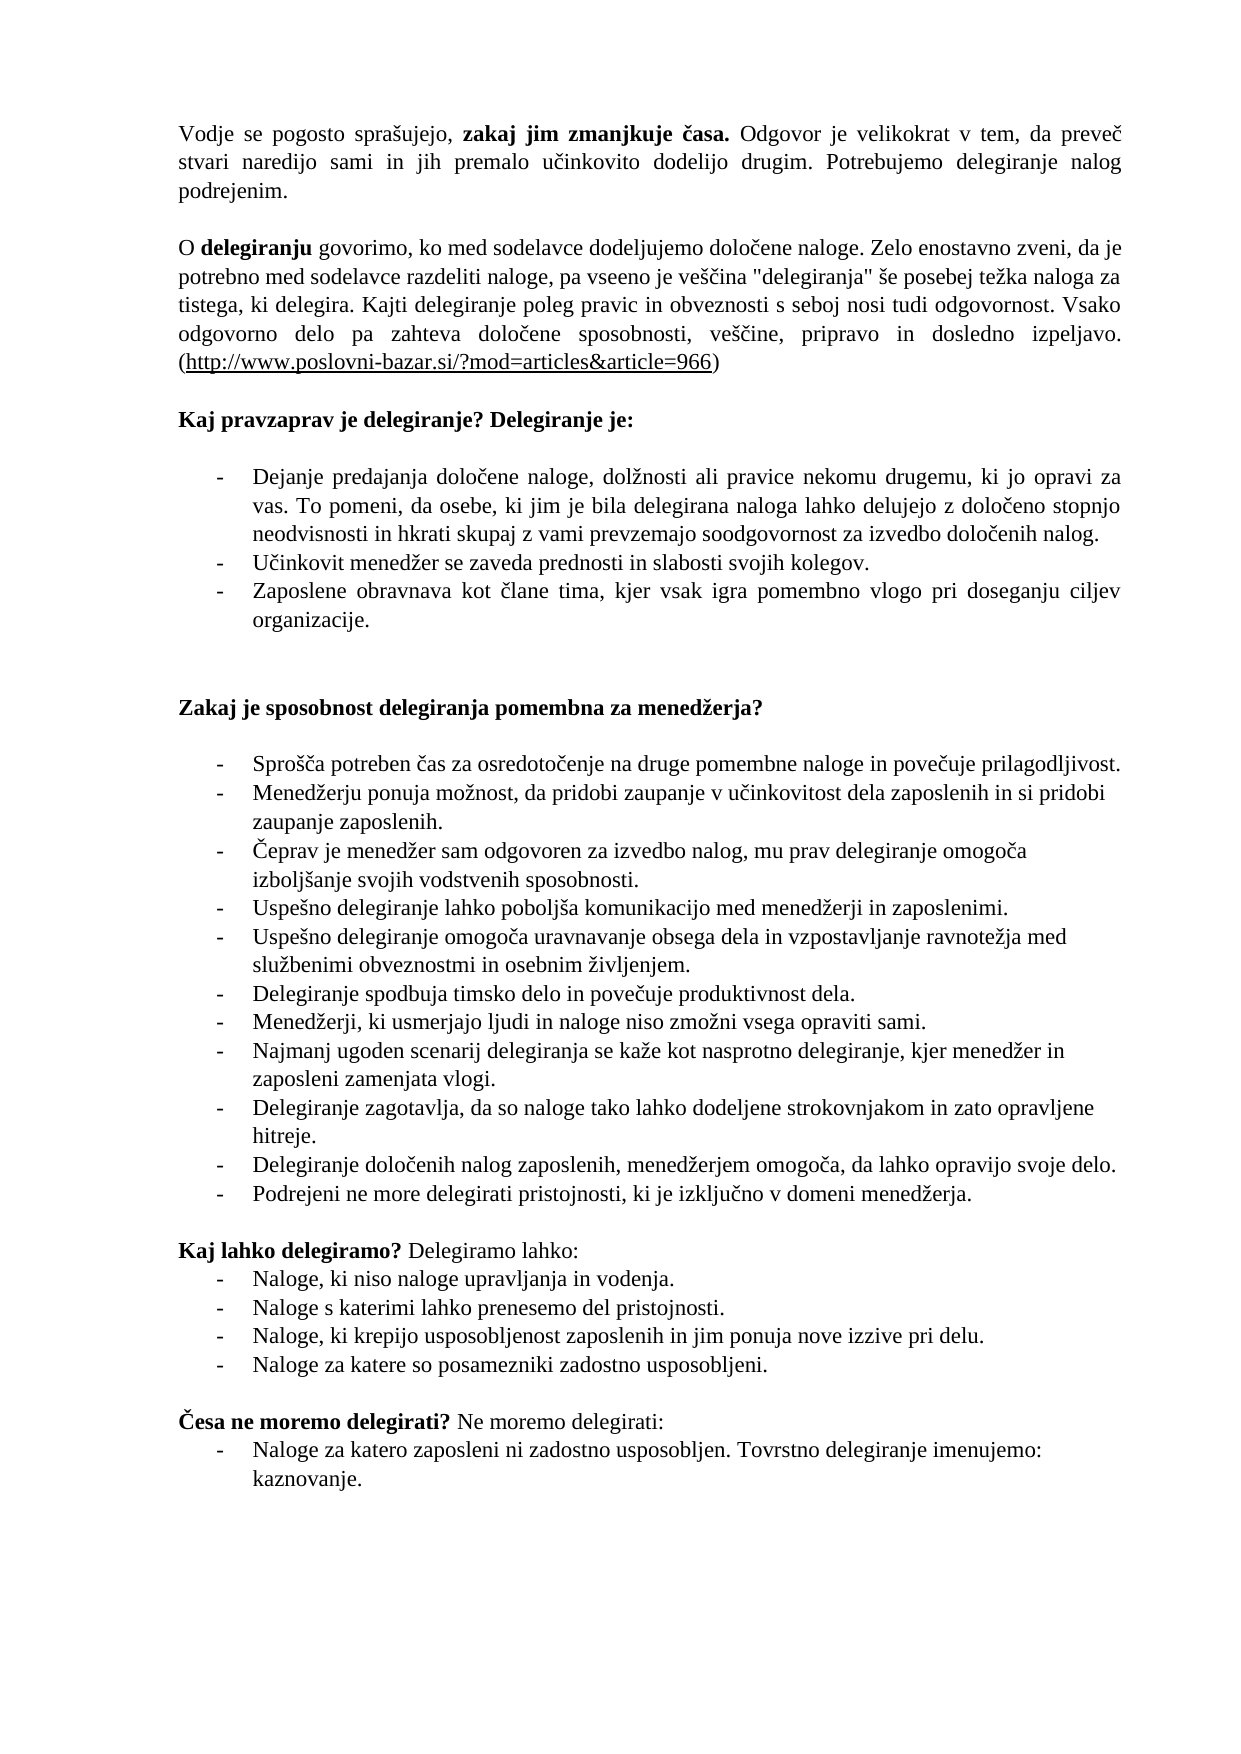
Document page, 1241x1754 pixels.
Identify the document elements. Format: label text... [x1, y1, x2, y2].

list Naloge, ki krepijo usposobljenost zaposlenih in jim ponuja nove izzive pri delu. [216, 1321, 1123, 1349]
list Zaposlene obravnava kot člane tima, kjer vsak igra pomembno vlogo pri doseganju ciljev organizacije. [216, 576, 1123, 633]
list Menedžerju ponuja možnost, da pridobi zaupanje v učinkovitost dela zaposlenih in si pridobi zaupanje zaposlenih. [216, 778, 1123, 835]
list Menedžerji, ki usmerjajo ljudi in naloge niso zmožni vsega opraviti sami. [216, 1007, 1123, 1035]
list Uspešno delegiranje lahko poboljša komunikacijo med menedžerji in zaposlenimi. [216, 893, 1123, 921]
text Kaj pravzaprav je delegiranje? Delegiranje je: [178, 407, 1123, 433]
text Vodje se pogosto sprašujejo, zakaj jim zmanjkuje časa. Odgovor je velikokrat v tem, da preveč stvari naredijo sami in jih premalo učinkovito dodelijo drugim. Potrebujemo delegiranje nalog podrejenim. [178, 118, 1123, 204]
text O delegiranju govorimo, ko med sodelavce dodeljujemo določene naloge. Zelo enostavno zveni, da je potrebno med sodelavce razdeliti naloge, pa vseeno je veščina "delegiranja" še posebej težka naloga za tistega, ki delegira. Kajti delegiranje poleg pravic in obveznosti s seboj nosi tudi odgovornost. Vsako odgovorno delo pa zahteva določene sposobnosti, veščine, pripravo in dosledno izpeljavo. (http://www.poslovni-bazar.si/?mod=articles&article=966) [178, 233, 1123, 376]
text Česa ne moremo delegirati? Ne moremo delegirati: [178, 1406, 1123, 1435]
list Delegiranje določenih nalog zaposlenih, menedžerjem omogoča, da lahko opravijo svoje delo. [216, 1149, 1123, 1178]
list Učinkovit menedžer se zaveda prednosti in slabosti svojih kolegov. [216, 547, 1123, 576]
list Naloge s katerimi lahko prenesemo del pristojnosti. [216, 1292, 1123, 1321]
list Naloge, ki niso naloge upravljanja in vodenja. [216, 1264, 1123, 1292]
list Uspešno delegiranje omogoča uravnavanje obsega dela in vzpostavljanje ravnotežja med službenimi obveznostmi in osebnim življenjem. [216, 921, 1123, 978]
list Najmanj ugoden scenarij delegiranja se kaže kot nasprotno delegiranje, kjer menedžer in zaposleni zamenjata vlogi. [216, 1035, 1123, 1092]
list Delegiranje zagotavlja, da so naloge tako lahko dodeljene strokovnjakom in zato opravljene hitreje. [216, 1092, 1123, 1149]
list Dejanje predajanja določene naloge, dolžnosti ali pravice nekomu drugemu, ki jo opravi za vas. To pomeni, da osebe, ki jim je bila delegirana naloga lahko delujejo z določeno stopnjo neodvisnosti in hkrati skupaj z vami prevzemajo soodgovornost za izvedbo določenih nalog. [216, 462, 1123, 547]
list Naloge za katere so posamezniki zadostno usposobljeni. [216, 1349, 1123, 1378]
list Delegiranje spodbuja timsko delo in povečuje produktivnost dela. [216, 978, 1123, 1007]
text - Naloge za katero zaposleni ni zadostno usposobljen. Tovrstno delegiranje imenujemo: kaznovanje. [216, 1435, 1123, 1492]
list Sprošča potreben čas za osredotočenje na druge pomembne naloge in povečuje prilagodljivost. [216, 749, 1123, 777]
text Zakaj je sposobnost delegiranja pomembna za menedžerja? [178, 694, 1123, 720]
list Čeprav je menedžer sam odgovoren za izvedbo nalog, mu prav delegiranje omogoča izboljšanje svojih vodstvenih sposobnosti. [216, 836, 1123, 893]
text Kaj lahko delegiramo? Delegiramo lahko: [178, 1235, 1123, 1264]
list Podrejeni ne more delegirati pristojnosti, ki je izključno v domeni menedžerja. [216, 1178, 1123, 1207]
